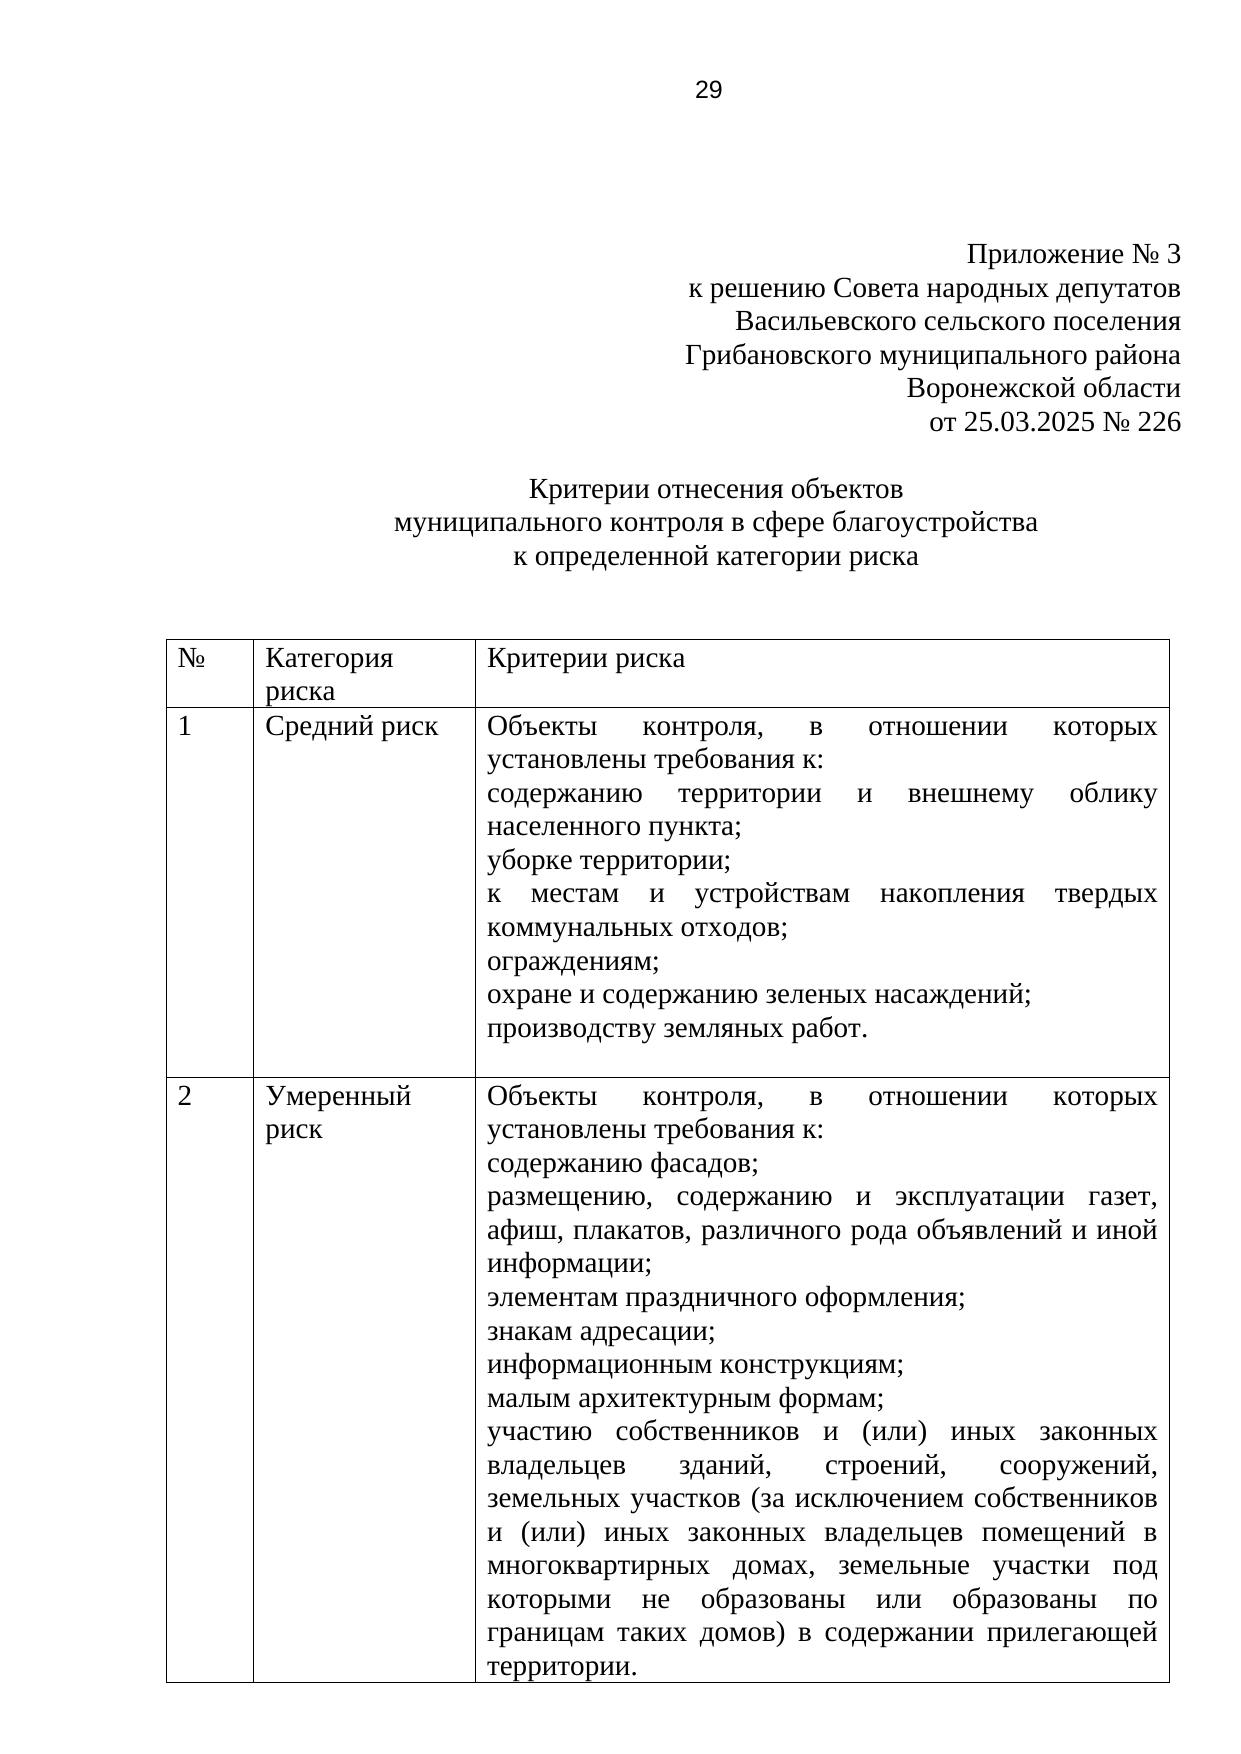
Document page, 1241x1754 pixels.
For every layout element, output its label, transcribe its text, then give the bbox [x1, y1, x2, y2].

table_header Категория риска [254, 640, 475, 707]
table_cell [476, 1078, 1169, 1682]
table_cell 2 [167, 1078, 253, 1682]
table_cell Средний риск [254, 708, 475, 1077]
text муниципального контроля в сфере благоустройства [177, 504, 1181, 538]
text Васильевского сельского поселения [177, 303, 1181, 337]
table_cell Умеренный риск [254, 1078, 475, 1682]
table_header № [167, 640, 253, 707]
text Грибановского муниципального района [177, 337, 1181, 370]
text Приложение № 3 [177, 236, 1181, 270]
text от 25.03.2025 № 226 [177, 404, 1181, 437]
table_header Критерии риска [476, 640, 1169, 707]
text к определенной категории риска [177, 538, 1181, 572]
text Критерии отнесения объектов [177, 471, 1181, 504]
text к решению Совета народных депутатов [177, 270, 1181, 303]
table_cell Объекты контроля, в отношении которых установлены требования к: содержанию территории и внешнему облику населенного пункта; уборке территории; к местам и устройствам накопления твердых коммунальных отходов; ограждениям; охране и содержанию зеленых насаждений; производству земляных работ. [476, 708, 1169, 1077]
table_cell 1 [167, 708, 253, 1077]
text Воронежской области [177, 370, 1181, 404]
